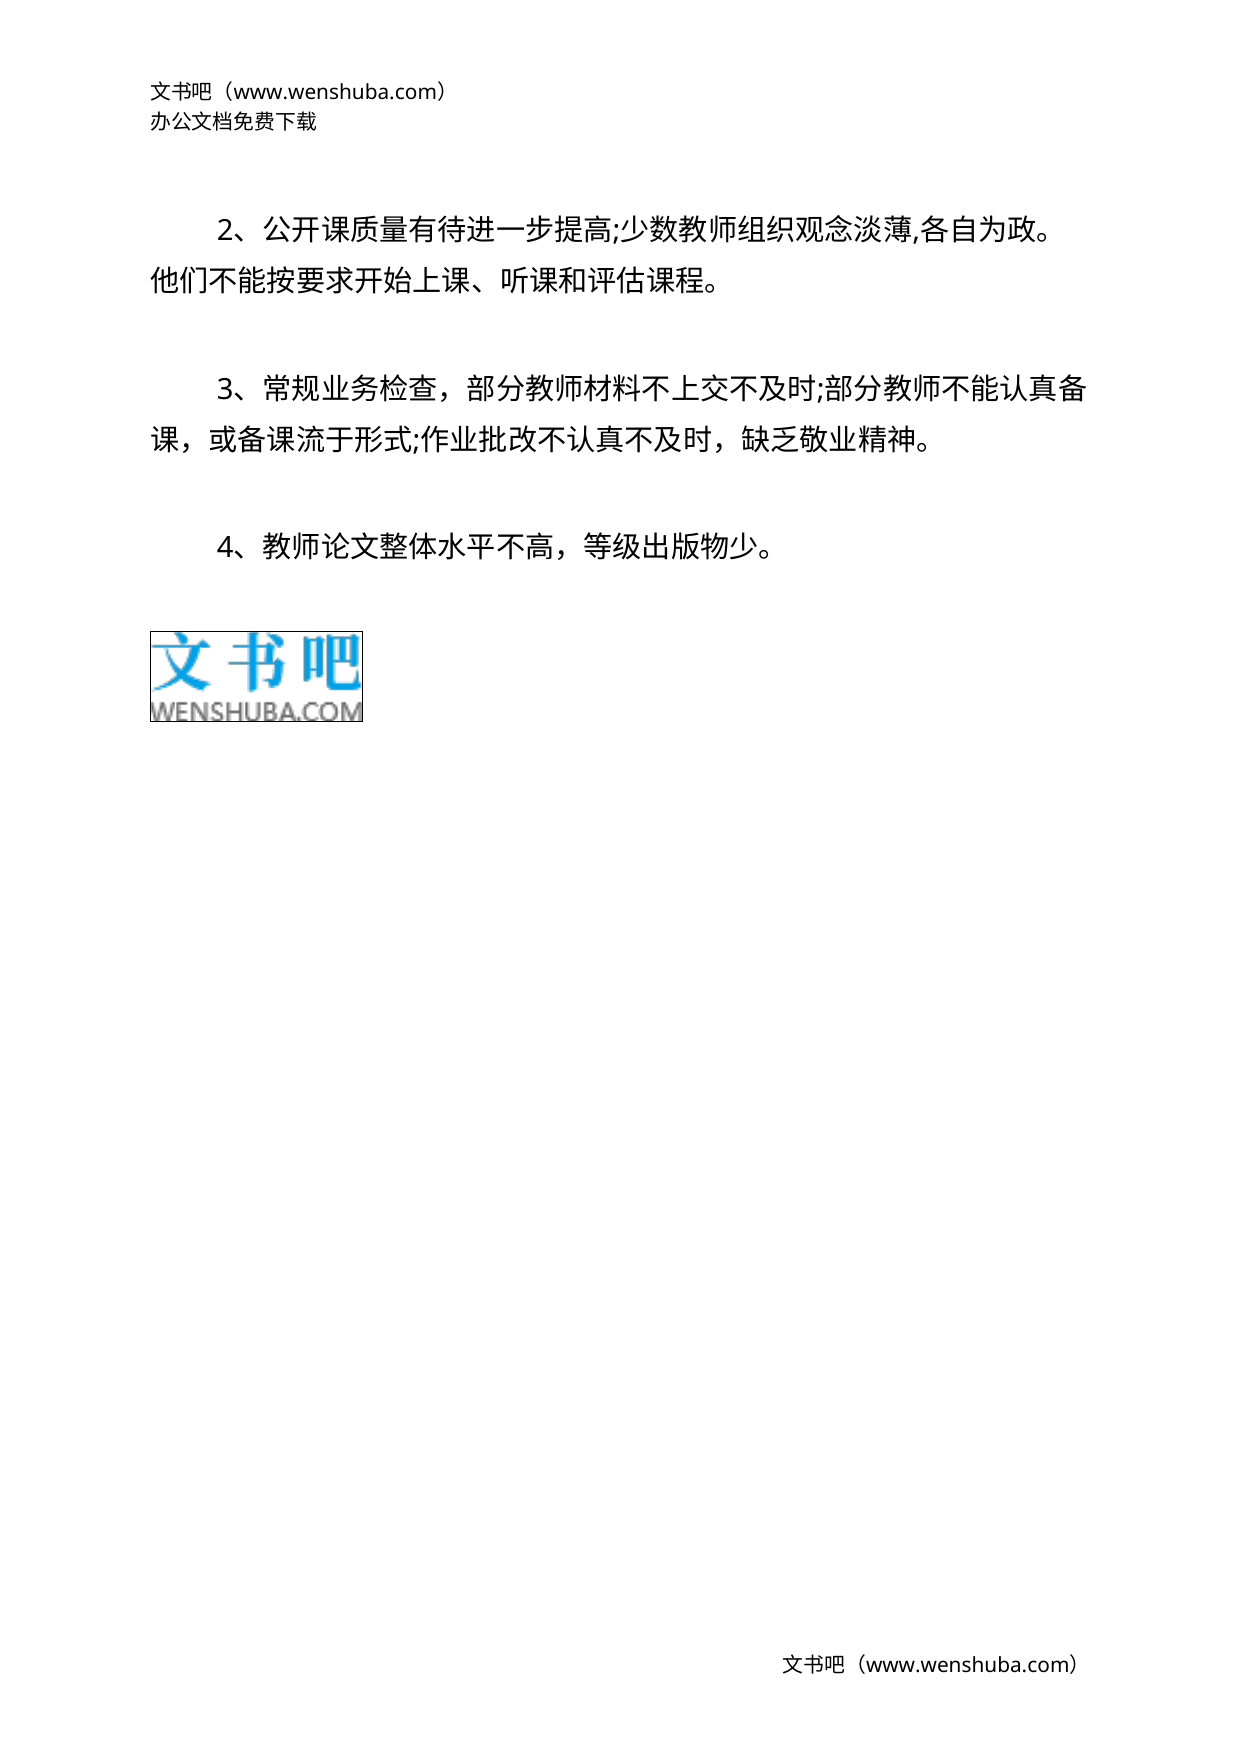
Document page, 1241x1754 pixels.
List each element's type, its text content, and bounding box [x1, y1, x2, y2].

text 3、常规业务检查，部分教师材料不上交不及时;部分教师不能认真备课，或备课流于形式;作业批改不认真不及时，缺乏敬业精神。 [150, 365, 1090, 458]
text 2、公开课质量有待进一步提高;少数教师组织观念淡薄,各自为政。他们不能按要求开始上课、听课和评估课程。 [150, 207, 1090, 300]
picture [151, 632, 362, 721]
text 4、教师论文整体水平不高，等级出版物少。 [150, 524, 1090, 566]
